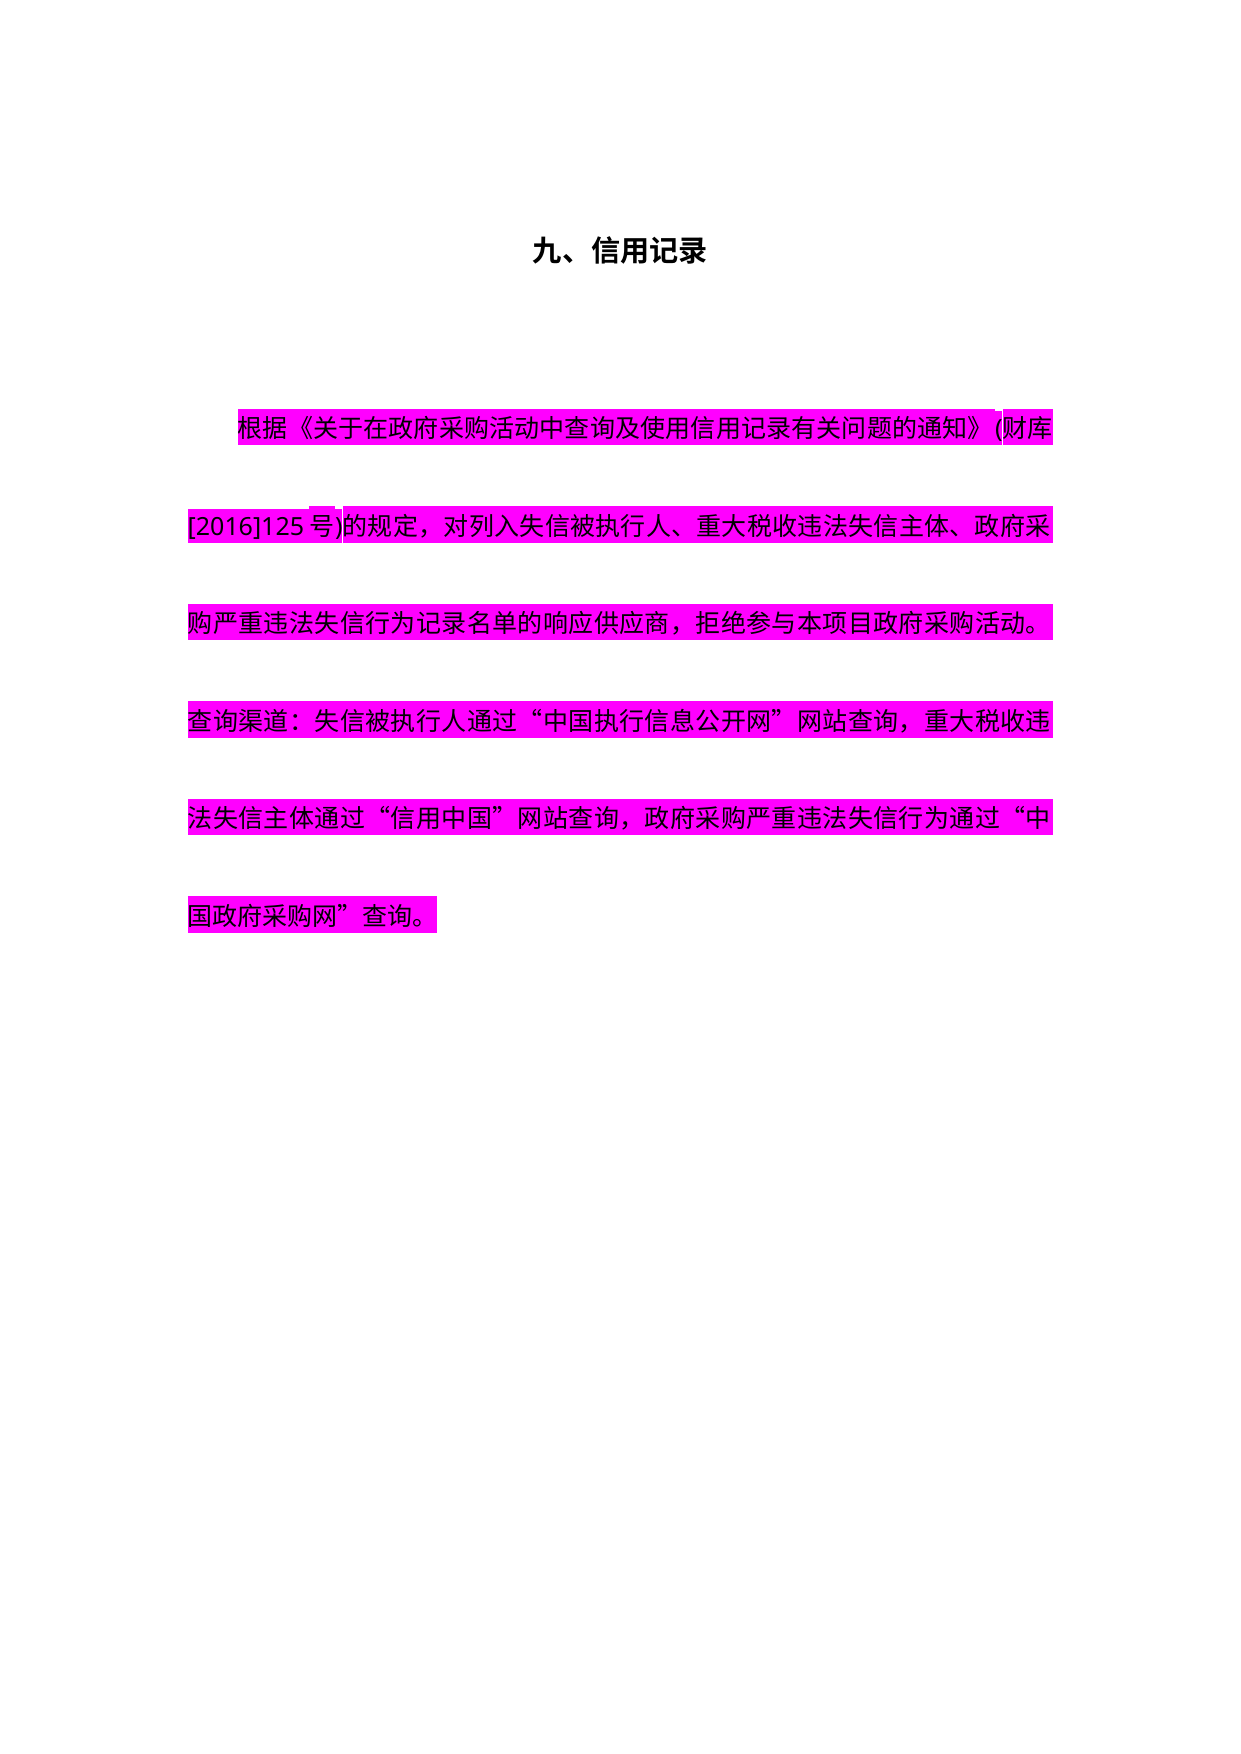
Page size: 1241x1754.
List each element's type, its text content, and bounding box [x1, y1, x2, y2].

text 根据《关于在政府采购活动中查询及使用信用记录有关问题的通知》(财库[2016]125号)的规定，对列入失信被执行人、重大税收违法失信主体、政府采购严重违法失信行为记录名单的响应供应商，拒绝参与本项目政府采购活动。查询渠道：失信被执行人通过“中国执行信息公开网”网站查询，重大税收违法失信主体通过“信用中国”网站查询，政府采购严重违法失信行为通过“中国政府采购网”查询。 [187, 394, 1053, 947]
subtitle 九、信用记录 [187, 217, 1053, 282]
